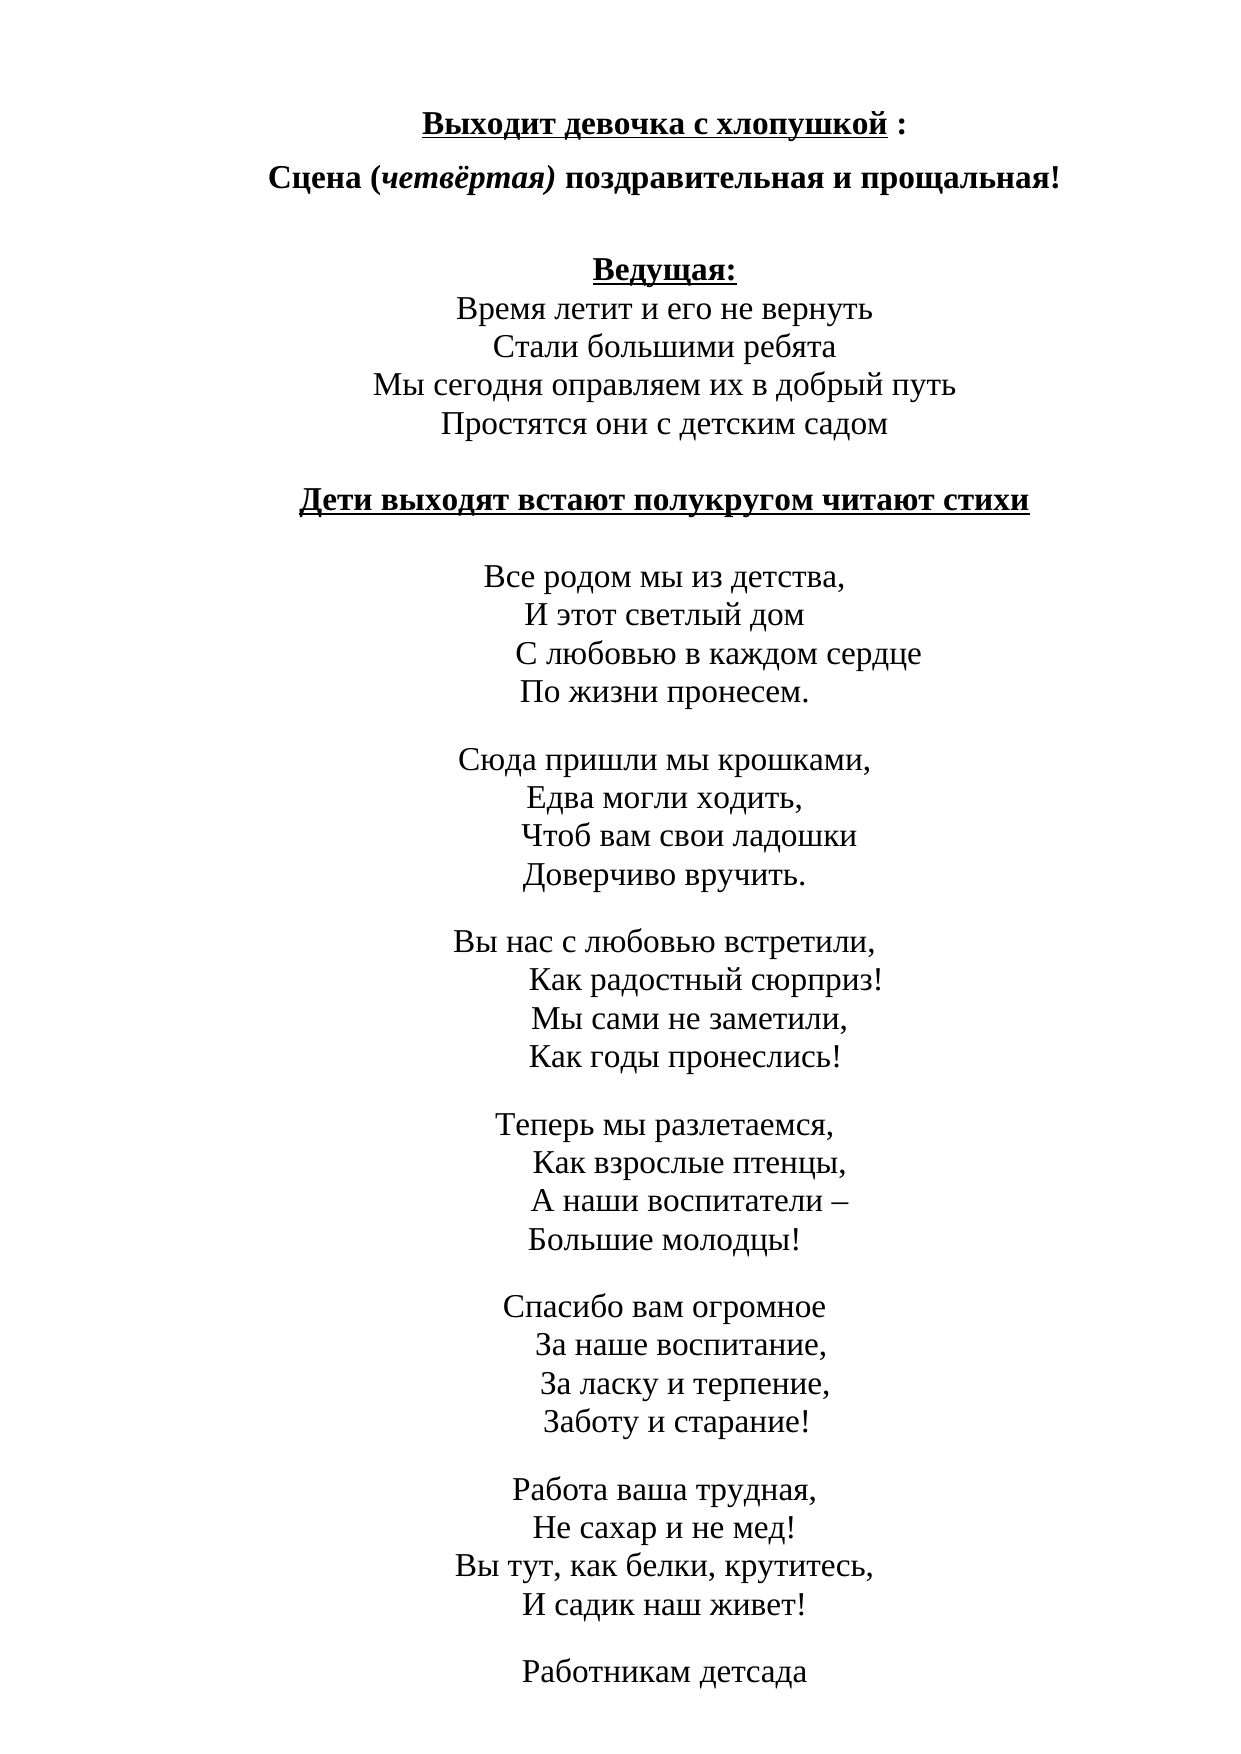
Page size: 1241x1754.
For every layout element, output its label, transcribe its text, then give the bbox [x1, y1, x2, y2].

text Время летит и его не вернуть [177, 288, 1152, 326]
text Сцена (четвёртая) поздравительная и прощальная! [177, 157, 1152, 196]
text Спасибо вам огромное За наше воспитание, За ласку и терпение, Заботу и старание! [177, 1286, 1152, 1440]
text Мы сегодня оправляем их в добрый путь [177, 365, 1152, 403]
text Работникам детсада [177, 1651, 1152, 1690]
text Выходит девочка с хлопушкой : [177, 103, 1152, 142]
text Работа ваша трудная, Не сахар и не мед! Вы тут, как белки, крутитесь, И садик наш живет! [177, 1469, 1152, 1622]
text Дети выходят встают полукругом читают стихи [177, 480, 1152, 518]
text Стали большими ребята [177, 326, 1152, 365]
text Ведущая: [177, 250, 1152, 288]
text Теперь мы разлетаемся, Как взрослые птенцы, А наши воспитатели – Большие молодцы! [177, 1104, 1152, 1257]
text Простятся они с детским садом [177, 403, 1152, 441]
text Сюда пришли мы крошками, Едва могли ходить, Чтоб вам свои ладошки Доверчиво вручить. [177, 739, 1152, 892]
text Все родом мы из детства, И этот светлый дом С любовью в каждом сердце По жизни пронесем. [177, 556, 1152, 710]
text Вы нас с любовью встретили, Как радостный сюрприз! Мы сами не заметили, Как годы пронеслись! [177, 921, 1152, 1075]
